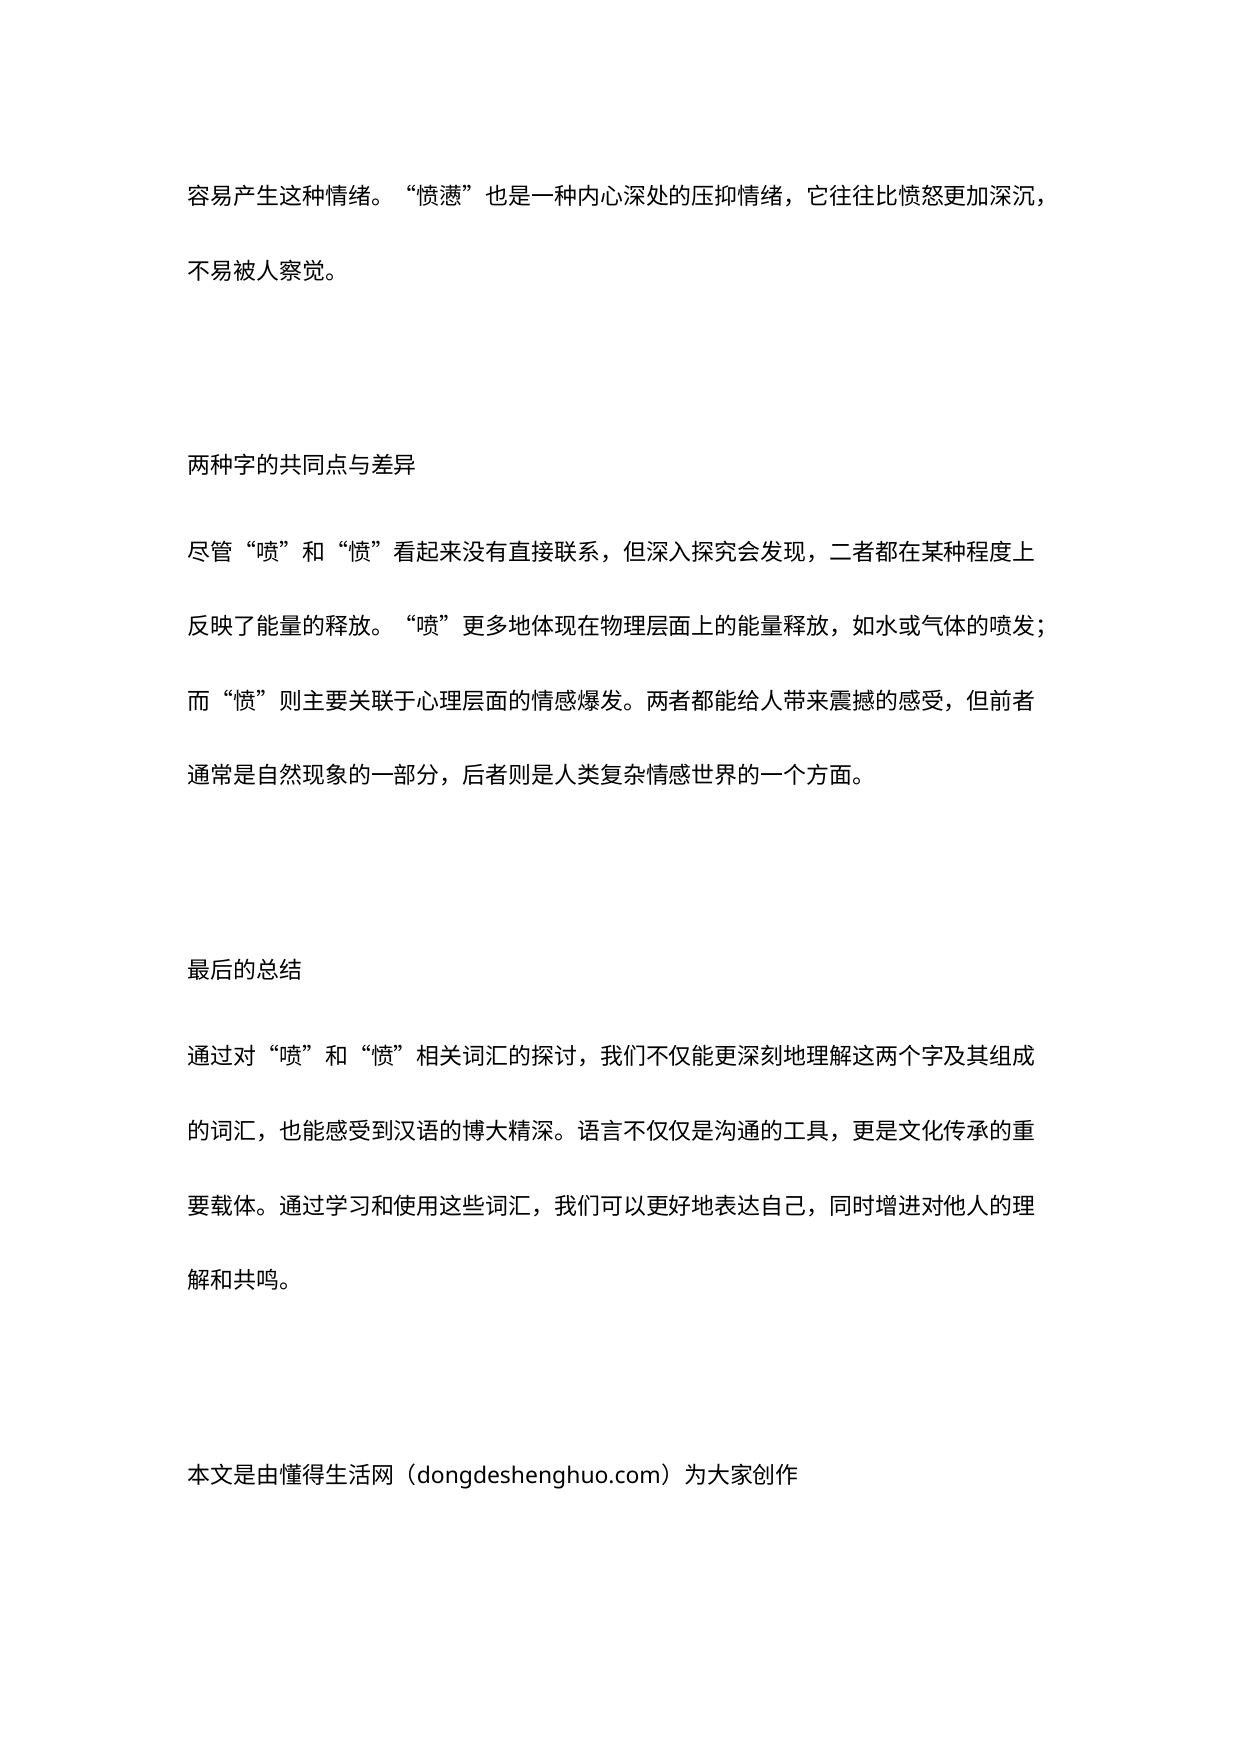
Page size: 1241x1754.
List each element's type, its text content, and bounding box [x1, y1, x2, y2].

text 两种字的共同点与差异 [187, 431, 1053, 496]
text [187, 162, 1053, 302]
text 通过对“喷”和“愤”相关词汇的探讨，我们不仅能更深刻地理解这两个字及其组成的词汇，也能感受到汉语的博大精深。语言不仅仅是沟通的工具，更是文化传承的重要载体。通过学习和使用这些词汇，我们可以更好地表达自己，同时增进对他人的理解和共鸣。 [187, 1022, 1053, 1311]
text 最后的总结 [187, 936, 1053, 1001]
text 本文是由懂得生活网（dongdeshenghuo.com）为大家创作 [187, 1441, 1053, 1506]
text 尽管“喷”和“愤”看起来没有直接联系，但深入探究会发现，二者都在某种程度上反映了能量的释放。“喷”更多地体现在物理层面上的能量释放，如水或气体的喷发；而“愤”则主要关联于心理层面的情感爆发。两者都能给人带来震撼的感受，但前者通常是自然现象的一部分，后者则是人类复杂情感世界的一个方面。 [187, 517, 1053, 807]
